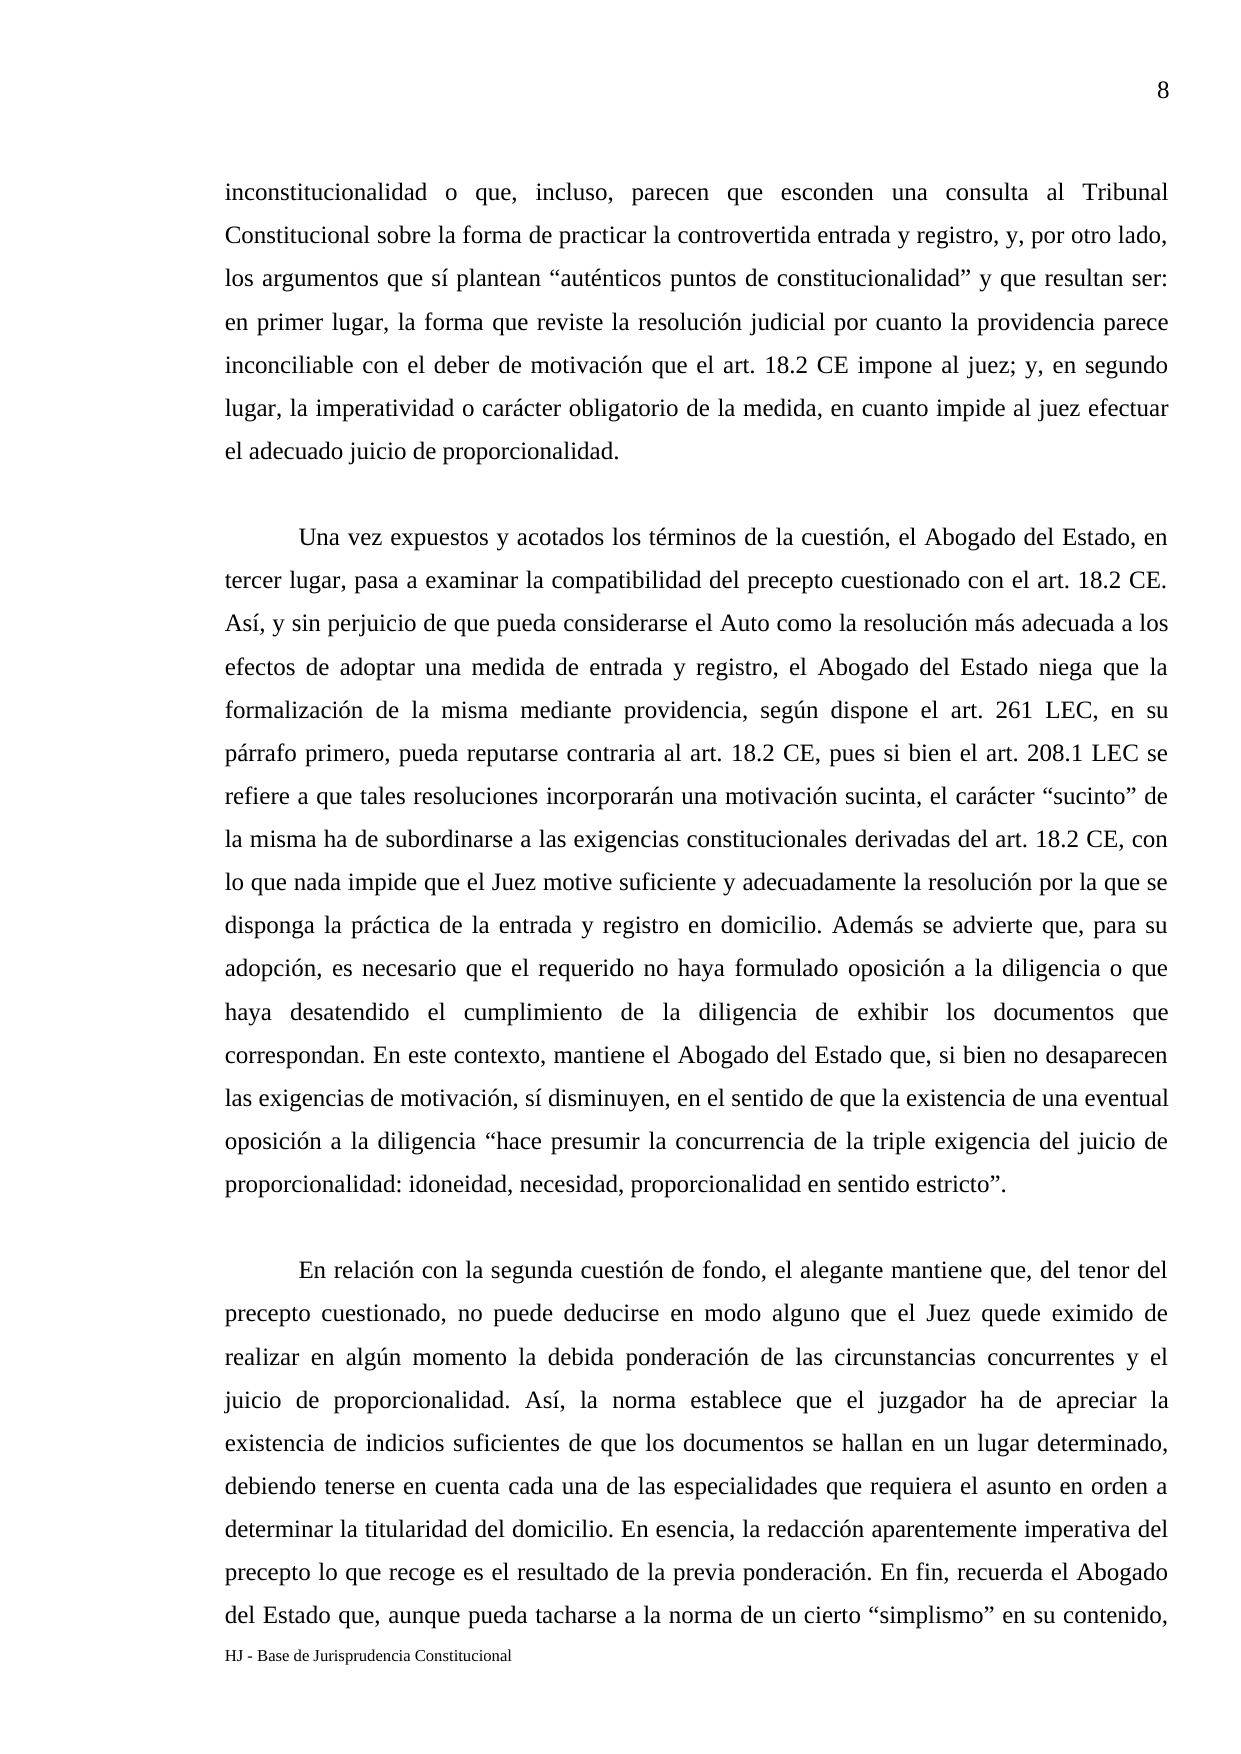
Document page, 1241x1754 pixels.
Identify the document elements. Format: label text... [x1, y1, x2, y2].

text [224, 177, 1169, 465]
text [224, 1255, 1169, 1629]
text Una vez expuestos y acotados los términos de la cuestión, el Abogado del Estado, en tercer lugar, pasa a examinar la compatibilidad del precepto cuestionado con el art. 18.2 CE. Así, y sin perjuicio de que pueda considerarse el Auto como la resolución más adecuada a los efectos de adoptar una medida de entrada y registro, el Abogado del Estado niega que la formalización de la misma mediante providencia, según dispone el art. 261 LEC, en su párrafo primero, pueda reputarse contraria al art. 18.2 CE, pues si bien el art. 208.1 LEC se refiere a que tales resoluciones incorporarán una motivación sucinta, el carácter “sucinto” de la misma ha de subordinarse a las exigencias constitucionales derivadas del art. 18.2 CE, con lo que nada impide que el Juez motive suficiente y adecuadamente la resolución por la que se disponga la práctica de la entrada y registro en domicilio. Además se advierte que, para su adopción, es necesario que el requerido no haya formulado oposición a la diligencia o que haya desatendido el cumplimiento de la diligencia de exhibir los documentos que correspondan. En este contexto, mantiene el Abogado del Estado que, si bien no desaparecen las exigencias de motivación, sí disminuyen, en el sentido de que la existencia de una eventual oposición a la diligencia “hace presumir la concurrencia de la triple exigencia del juicio de proporcionalidad: idoneidad, necesidad, proporcionalidad en sentido estricto”. [224, 522, 1169, 1198]
